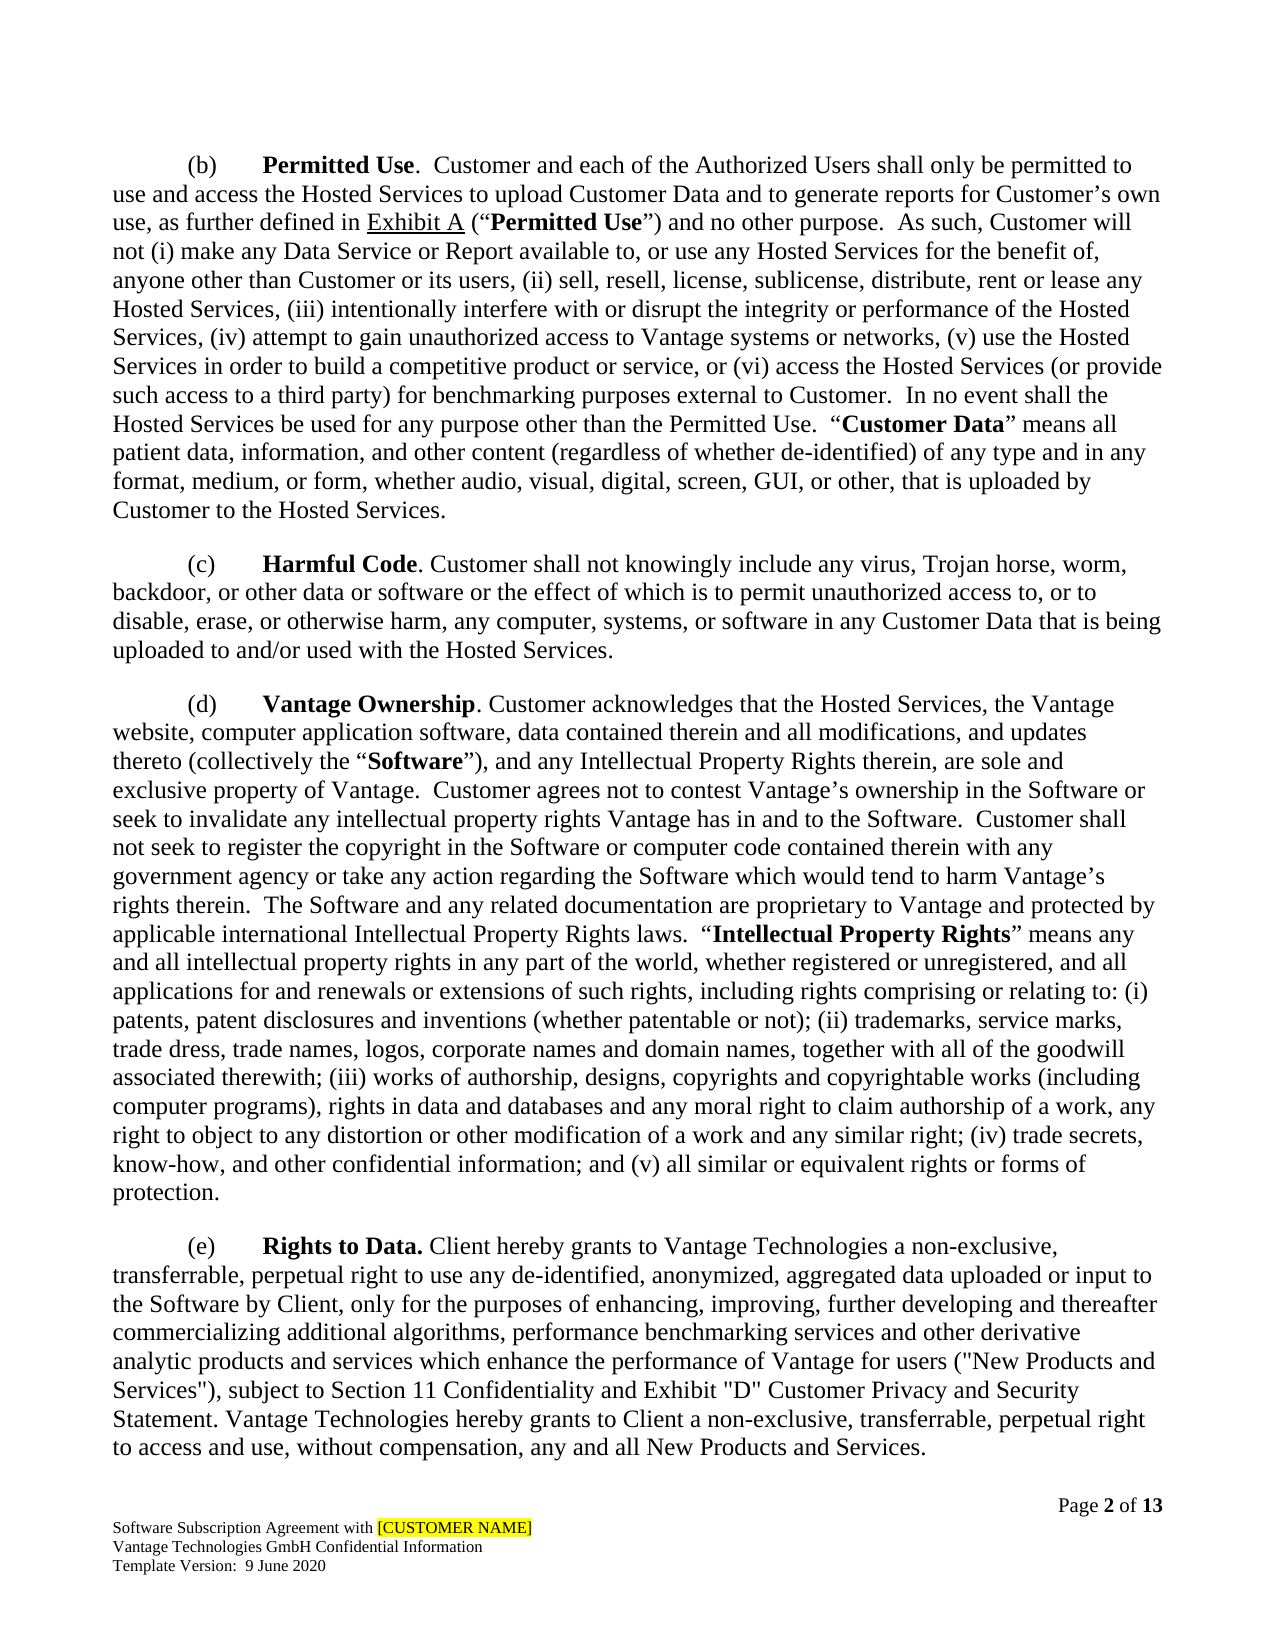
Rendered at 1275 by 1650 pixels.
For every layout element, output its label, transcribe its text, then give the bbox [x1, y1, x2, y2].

list Permitted Use. Customer and each of the Authorized Users shall only be permitted to use and access the Hosted Services to upload Customer Data and to generate reports for Customer’s own use, as further defined in Exhibit A (“Permitted Use”) and no other purpose. As such, Customer will not (i) make any Data Service or Report available to, or use any Hosted Services for the benefit of, anyone other than Customer or its users, (ii) sell, resell, license, sublicense, distribute, rent or lease any Hosted Services, (iii) intentionally interfere with or disrupt the integrity or performance of the Hosted Services, (iv) attempt to gain unauthorized access to Vantage systems or networks, (v) use the Hosted Services in order to build a competitive product or service, or (vi) access the Hosted Services (or provide such access to a third party) for benchmarking purposes external to Customer. In no event shall the Hosted Services be used for any purpose other than the Permitted Use. “Customer Data” means all patient data, information, and other content (regardless of whether de-identified) of any type and in any format, medium, or form, whether audio, visual, digital, screen, GUI, or other, that is uploaded by Customer to the Hosted Services. [112, 150, 1162, 524]
list Vantage Ownership. Customer acknowledges that the Hosted Services, the Vantage website, computer application software, data contained therein and all modifications, and updates thereto (collectively the “Software”), and any Intellectual Property Rights therein, are sole and exclusive property of Vantage. Customer agrees not to contest Vantage’s ownership in the Software or seek to invalidate any intellectual property rights Vantage has in and to the Software. Customer shall not seek to register the copyright in the Software or computer code contained therein with any government agency or take any action regarding the Software which would tend to harm Vantage’s rights therein. The Software and any related documentation are proprietary to Vantage and protected by applicable international Intellectual Property Rights laws. “Intellectual Property Rights” means any and all intellectual property rights in any part of the world, whether registered or unregistered, and all applications for and renewals or extensions of such rights, including rights comprising or relating to: (i) patents, patent disclosures and inventions (whether patentable or not); (ii) trademarks, service marks, trade dress, trade names, logos, corporate names and domain names, together with all of the goodwill associated therewith; (iii) works of authorship, designs, copyrights and copyrightable works (including computer programs), rights in data and databases and any moral right to claim authorship of a work, any right to object to any distortion or other modification of a work and any similar right; (iv) trade secrets, know-how, and other confidential information; and (v) all similar or equivalent rights or forms of protection. [112, 689, 1162, 1206]
list Harmful Code. Customer shall not knowingly include any virus, Trojan horse, worm, backdoor, or other data or software or the effect of which is to permit unauthorized access to, or to disable, erase, or otherwise harm, any computer, systems, or software in any Customer Data that is being uploaded to and/or used with the Hosted Services. [112, 549, 1162, 664]
list Rights to Data. Client hereby grants to Vantage Technologies a non-exclusive, transferrable, perpetual right to use any de-identified, anonymized, aggregated data uploaded or input to the Software by Client, only for the purposes of enhancing, improving, further developing and thereafter commercializing additional algorithms, performance benchmarking services and other derivative analytic products and services which enhance the performance of Vantage for users ("New Products and Services"), subject to Section 11 Confidentiality and Exhibit "D" Customer Privacy and Security Statement. Vantage Technologies hereby grants to Client a non-exclusive, transferrable, perpetual right to access and use, without compensation, any and all New Products and Services. [112, 1231, 1162, 1461]
